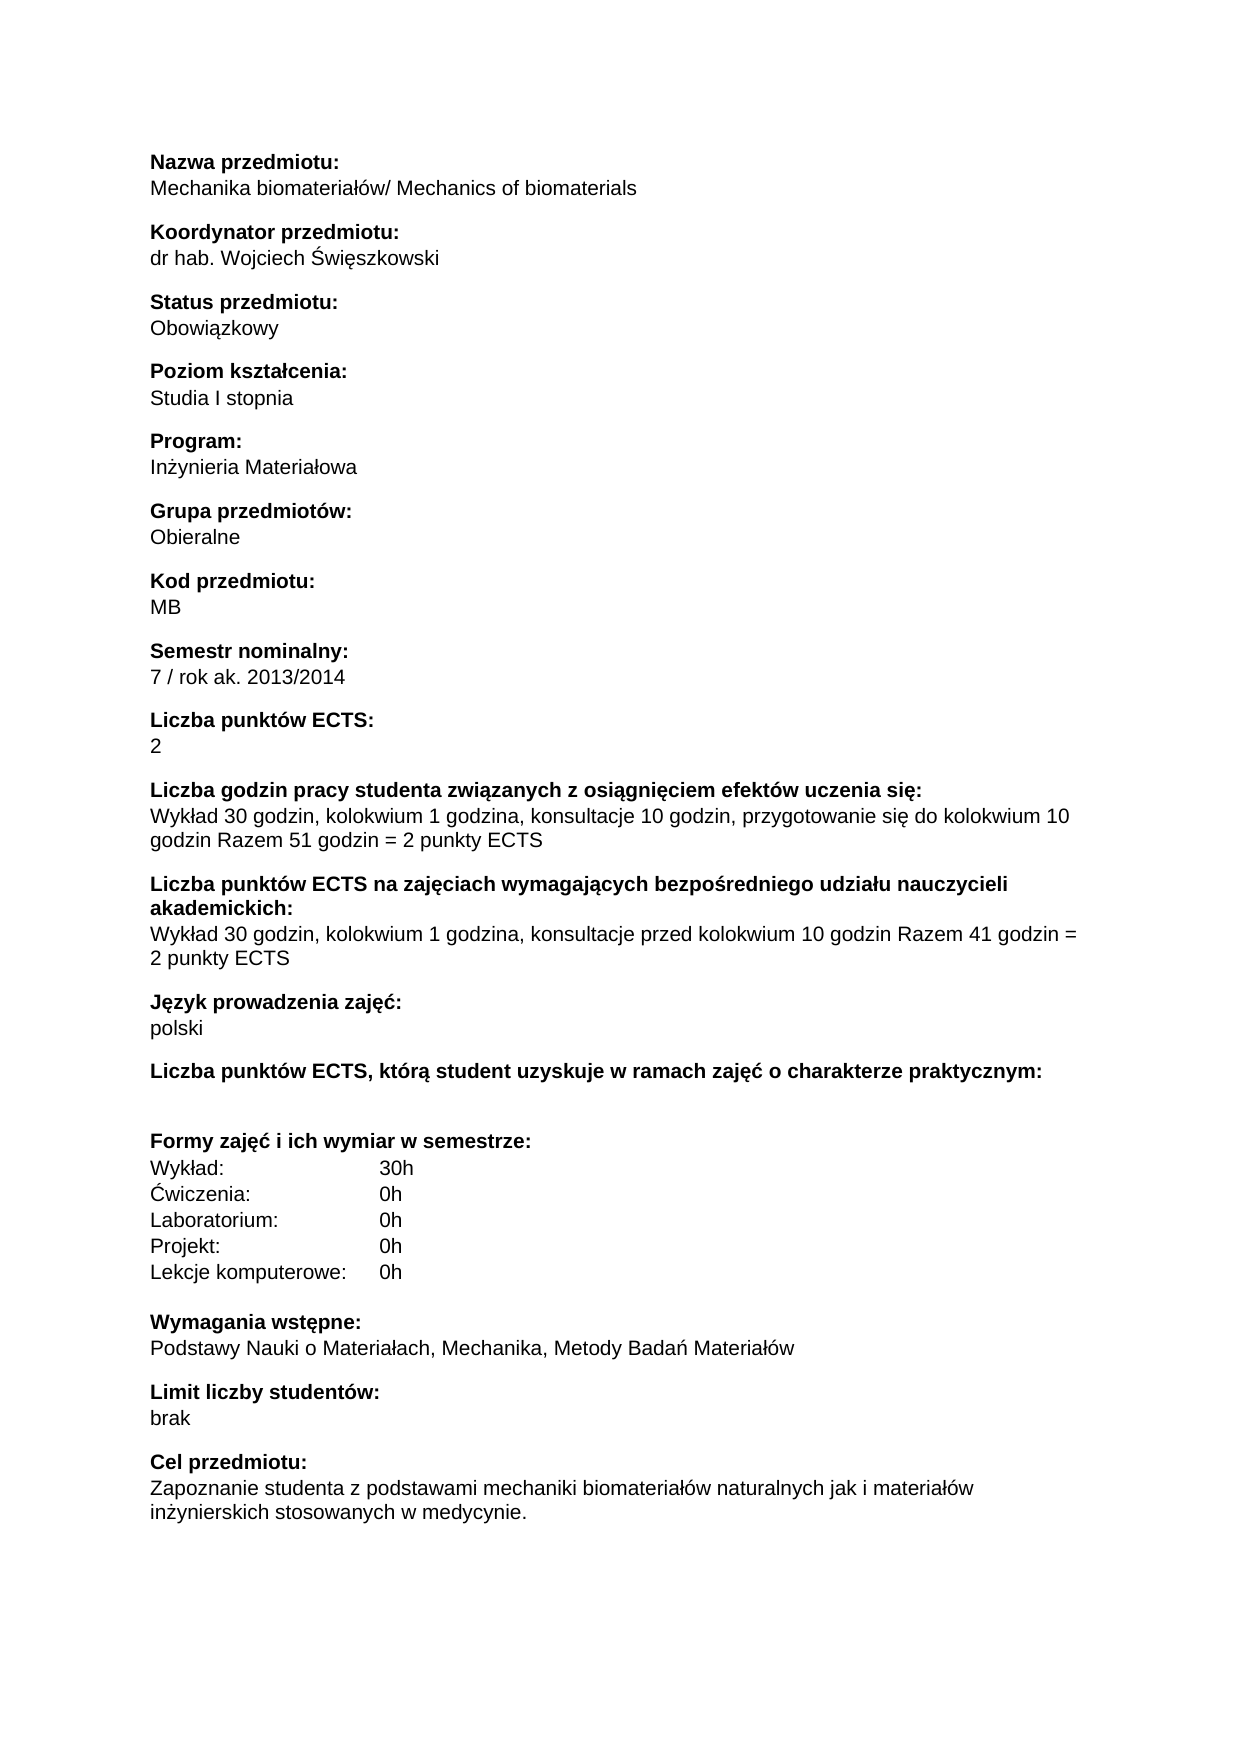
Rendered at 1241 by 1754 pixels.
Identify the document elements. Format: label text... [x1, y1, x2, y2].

text Grupa przedmiotów: [150, 499, 1090, 523]
text Program: [150, 429, 1090, 453]
table_cell Laboratorium: [140, 1208, 367, 1232]
table_cell 0h [369, 1258, 597, 1284]
text 2 [150, 734, 1090, 758]
text Obowiązkowy [150, 316, 1090, 339]
text Nazwa przedmiotu: [150, 150, 1090, 174]
table_header Wykład: [140, 1156, 367, 1180]
text Mechanika biomateriałów/ Mechanics of biomaterials [150, 176, 1090, 200]
text Poziom kształcenia: [150, 359, 1090, 383]
text Liczba godzin pracy studenta związanych z osiągnięciem efektów uczenia się: [150, 778, 1090, 802]
table_cell 0h [369, 1180, 597, 1206]
text dr hab. Wojciech Święszkowski [150, 246, 1090, 270]
table_cell Projekt: [140, 1234, 367, 1258]
text Status przedmiotu: [150, 289, 1090, 313]
text Język prowadzenia zajęć: [150, 989, 1090, 1013]
text 7 / rok ak. 2013/2014 [150, 664, 1090, 688]
text Wymagania wstępne: [150, 1310, 1090, 1334]
text polski [150, 1016, 1090, 1039]
text Studia I stopnia [150, 385, 1090, 409]
text Cel przedmiotu: [150, 1449, 1090, 1473]
text brak [150, 1406, 1090, 1430]
text Inżynieria Materiałowa [150, 455, 1090, 479]
text Wykład 30 godzin, kolokwium 1 godzina, konsultacje 10 godzin, przygotowanie się do kolokwium 10 godzin Razem 51 godzin = 2 punkty ECTS [150, 804, 1090, 852]
text Koordynator przedmiotu: [150, 220, 1090, 244]
text MB [150, 595, 1090, 619]
table_cell Lekcje komputerowe: [140, 1260, 367, 1284]
text Limit liczby studentów: [150, 1380, 1090, 1404]
text Semestr nominalny: [150, 638, 1090, 662]
text Liczba punktów ECTS na zajęciach wymagających bezpośredniego udziału nauczycieli akademickich: [150, 872, 1090, 920]
text Podstawy Nauki o Materiałach, Mechanika, Metody Badań Materiałów [150, 1336, 1090, 1360]
table_cell 0h [369, 1232, 597, 1258]
text Liczba punktów ECTS: [150, 708, 1090, 732]
table_header 30h [369, 1156, 597, 1180]
text Wykład 30 godzin, kolokwium 1 godzina, konsultacje przed kolokwium 10 godzin Razem 41 godzin = 2 punkty ECTS [150, 922, 1090, 970]
table_cell 0h [369, 1206, 597, 1232]
text Kod przedmiotu: [150, 569, 1090, 593]
text Formy zajęć i ich wymiar w semestrze: [150, 1129, 1090, 1153]
text Liczba punktów ECTS, którą student uzyskuje w ramach zajęć o charakterze praktycznym: [150, 1059, 1090, 1083]
text Zapoznanie studenta z podstawami mechaniki biomateriałów naturalnych jak i materiałów inżynierskich stosowanych w medycynie. [150, 1476, 1090, 1523]
table_cell Ćwiczenia: [140, 1182, 367, 1206]
text Obieralne [150, 525, 1090, 549]
